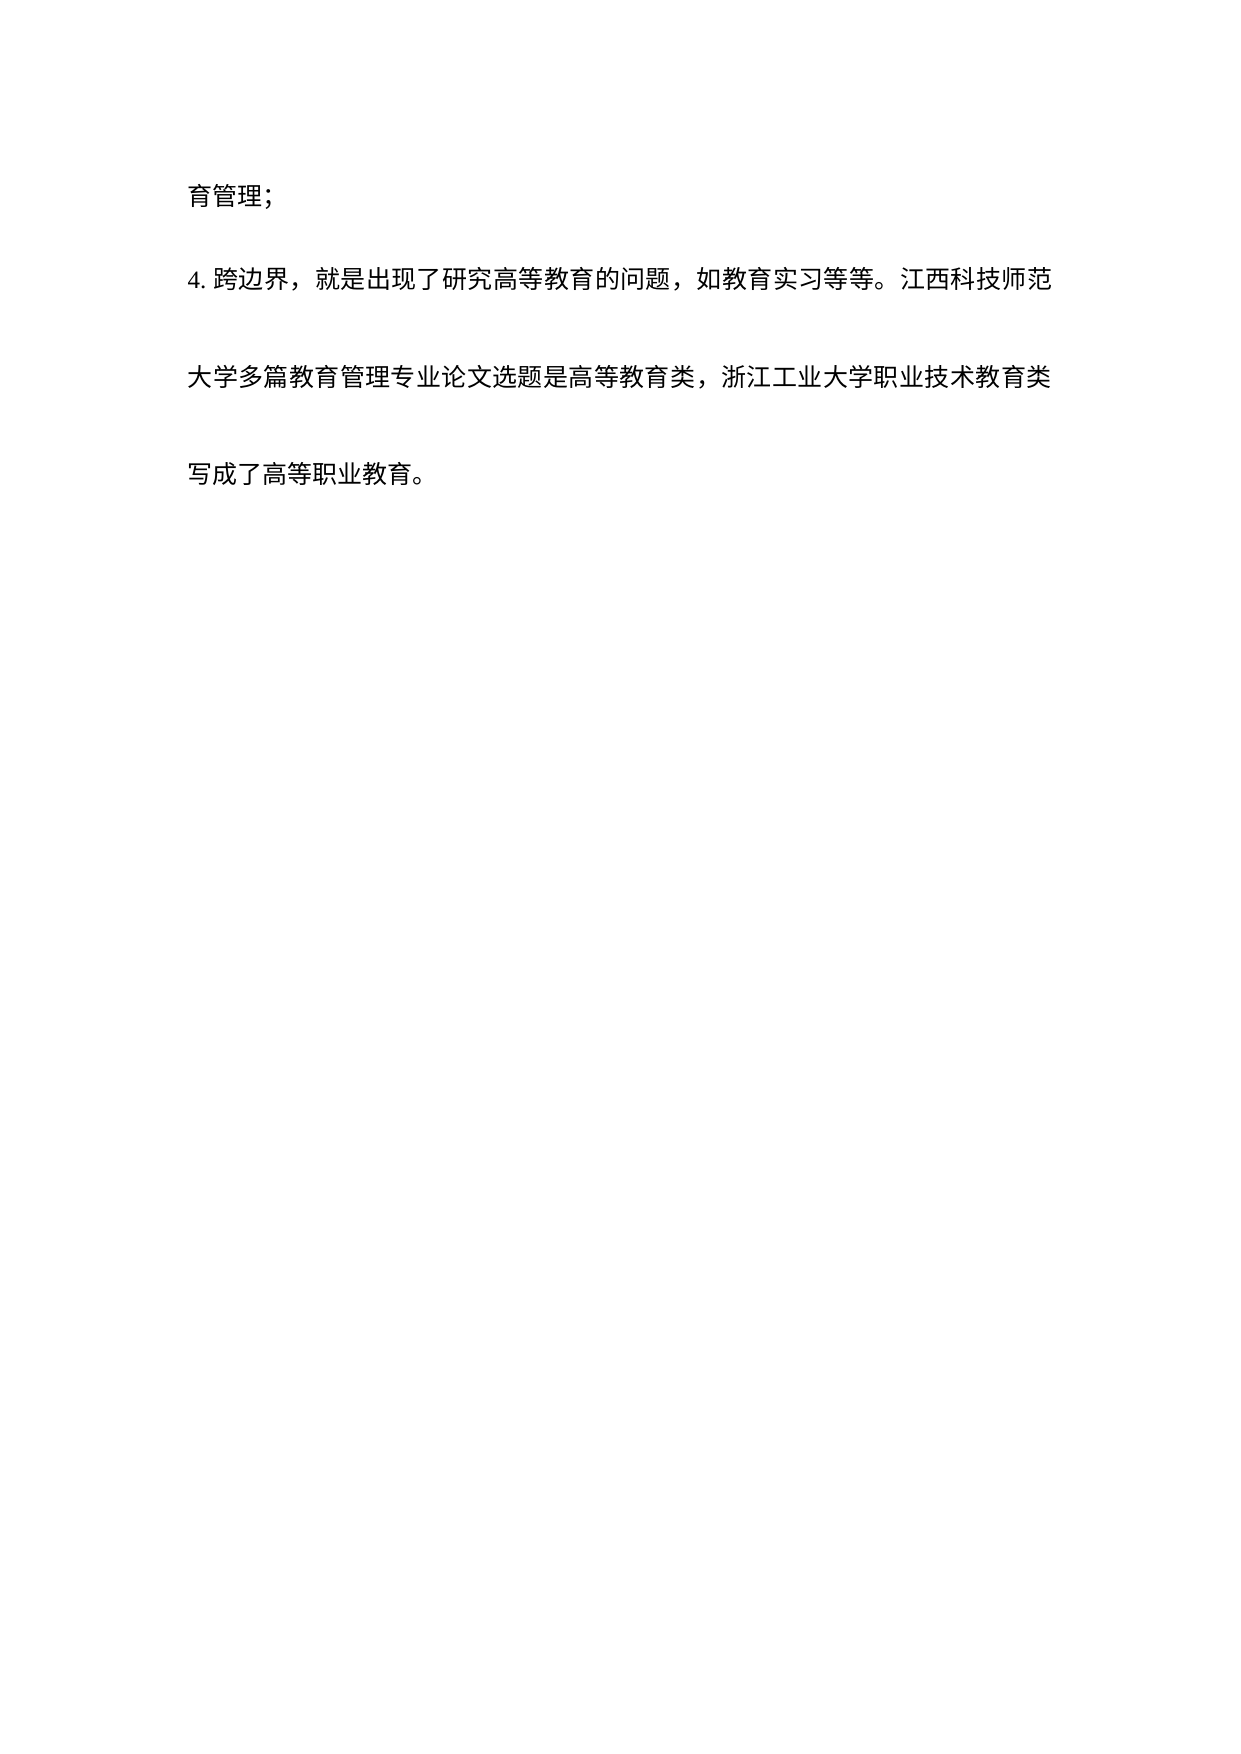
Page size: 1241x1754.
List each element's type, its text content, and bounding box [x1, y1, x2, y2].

text 4. 跨边界，就是出现了研究高等教育的问题，如教育实习等等。江西科技师范大学多篇教育管理专业论文选题是高等教育类，浙江工业大学职业技术教育类写成了高等职业教育。 [187, 245, 1053, 505]
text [187, 162, 1053, 227]
